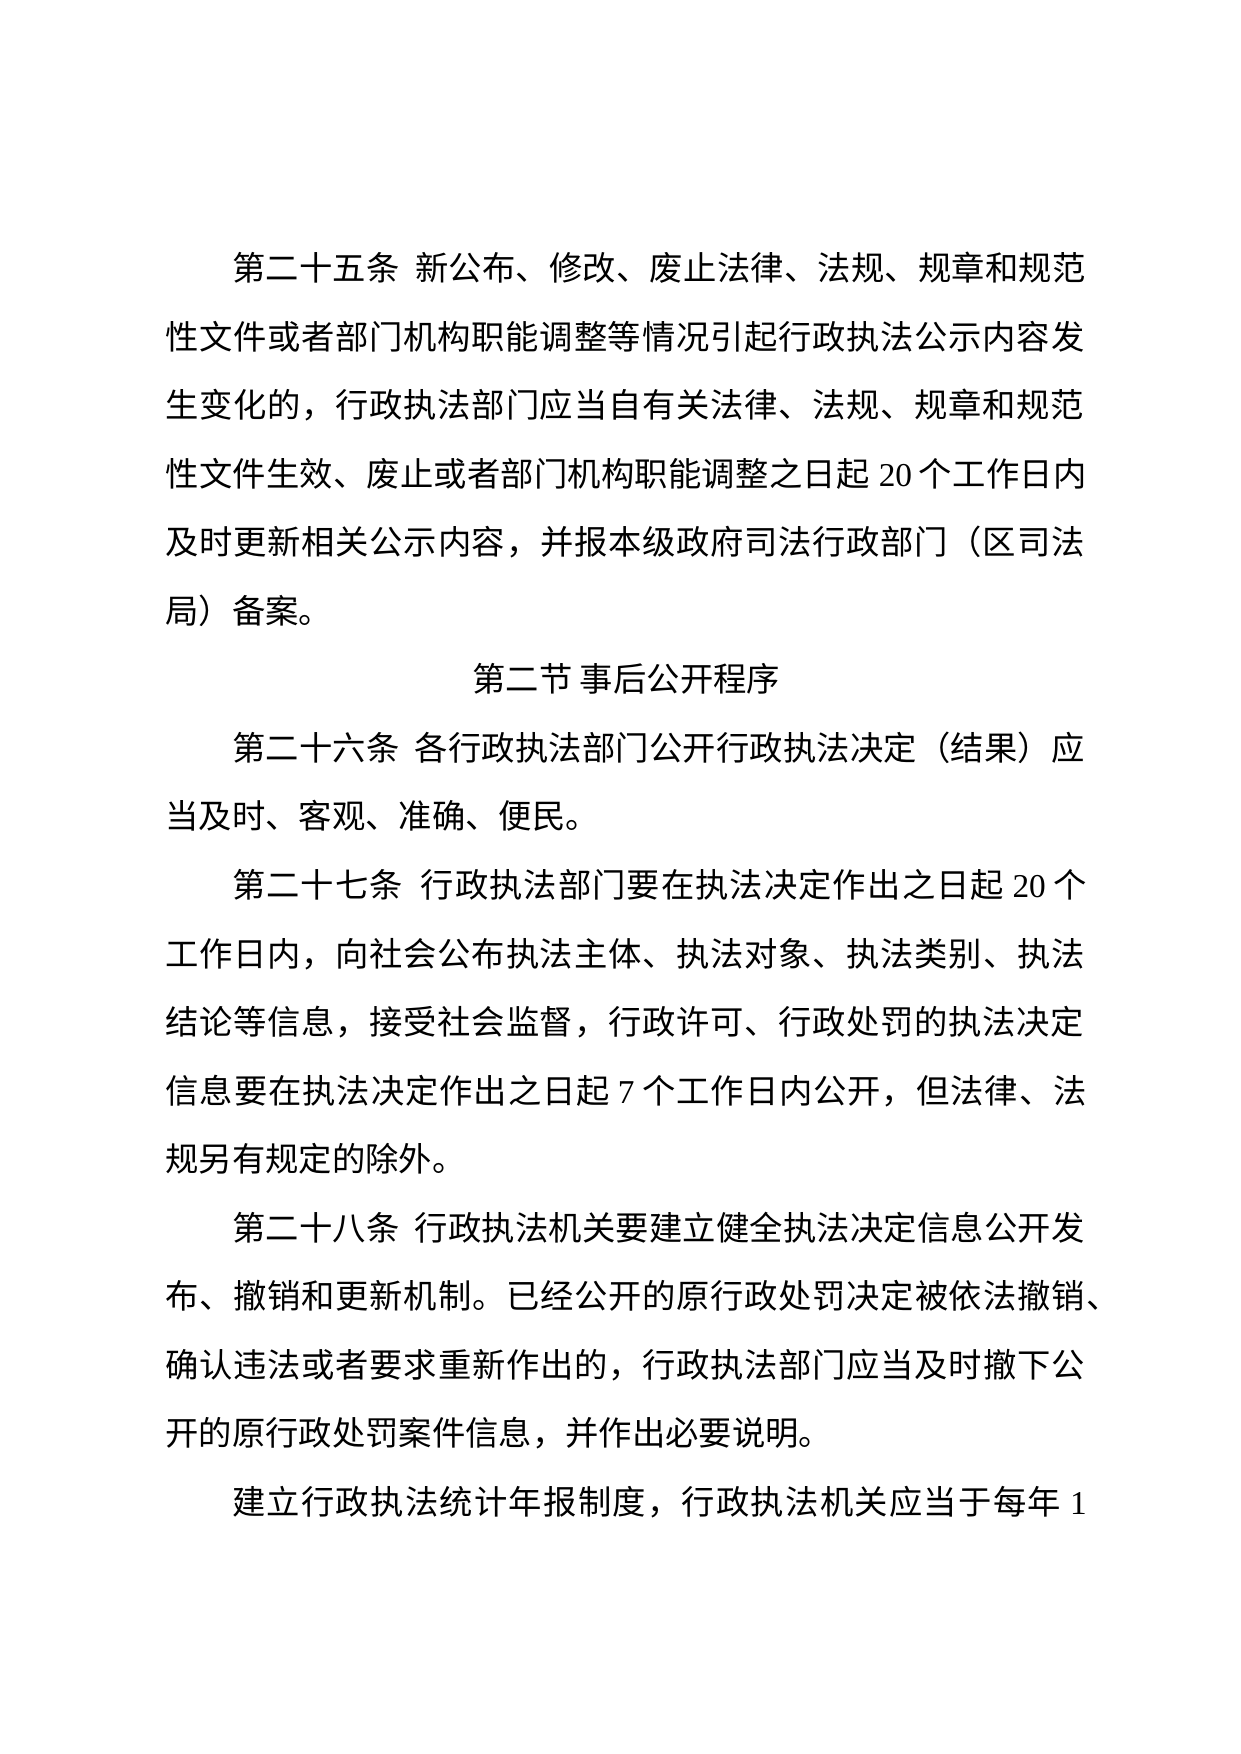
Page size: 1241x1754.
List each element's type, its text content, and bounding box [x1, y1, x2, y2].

text 第二节 事后公开程序 [165, 643, 1087, 712]
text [165, 1466, 1087, 1534]
text 第二十五条 新公布、修改、废止法律、法规、规章和规范性文件或者部门机构职能调整等情况引起行政执法公示内容发生变化的，行政执法部门应当自有关法律、法规、规章和规范性文件生效、废止或者部门机构职能调整之日起20个工作日内及时更新相关公示内容，并报本级政府司法行政部门（区司法局）备案。 [165, 232, 1087, 643]
text 第二十七条 行政执法部门要在执法决定作出之日起20个工作日内，向社会公布执法主体、执法对象、执法类别、执法结论等信息，接受社会监督，行政许可、行政处罚的执法决定信息要在执法决定作出之日起7个工作日内公开，但法律、法规另有规定的除外。 [165, 849, 1087, 1191]
text 第二十八条 行政执法机关要建立健全执法决定信息公开发布、撤销和更新机制。已经公开的原行政处罚决定被依法撤销、确认违法或者要求重新作出的，行政执法部门应当及时撤下公开的原行政处罚案件信息，并作出必要说明。 [165, 1191, 1087, 1466]
text 第二十六条 各行政执法部门公开行政执法决定（结果）应当及时、客观、准确、便民。 [165, 712, 1087, 849]
